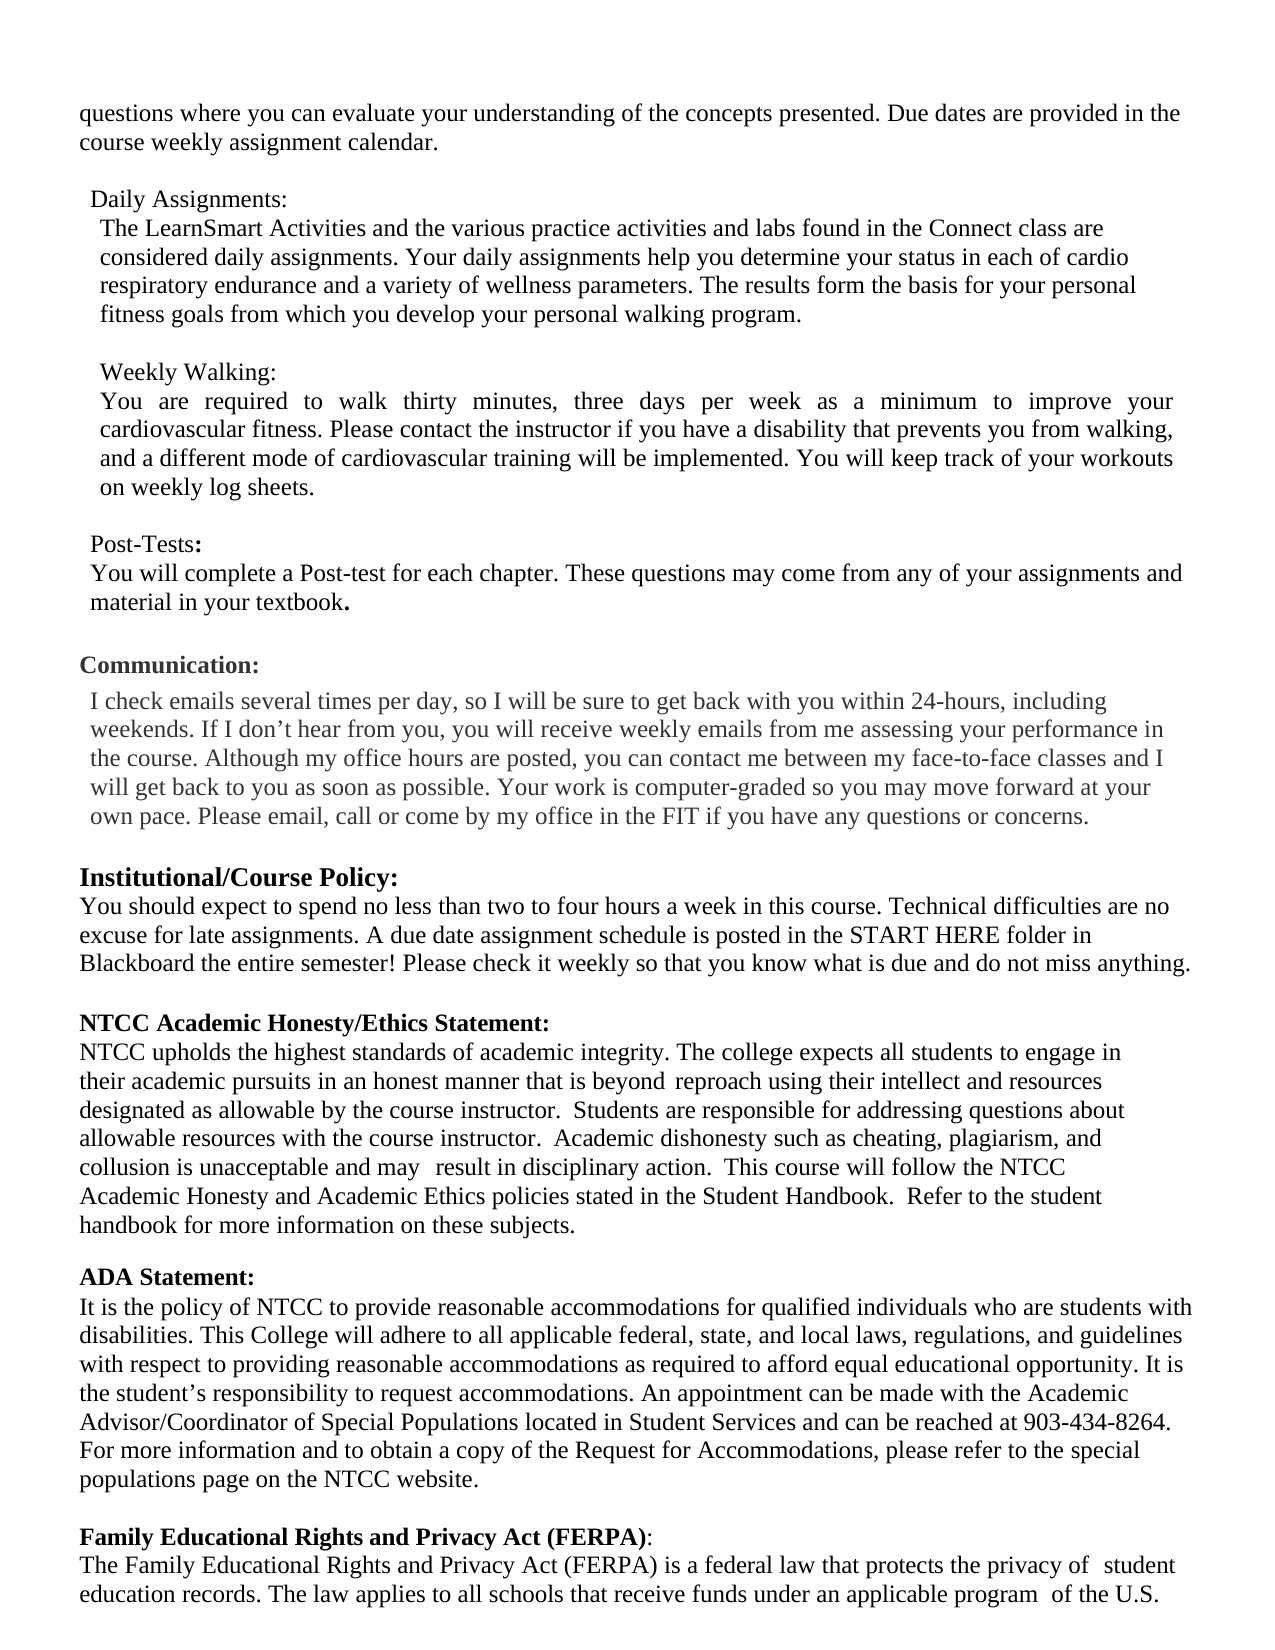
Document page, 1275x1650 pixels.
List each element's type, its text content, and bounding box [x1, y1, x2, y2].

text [79, 98, 1201, 155]
text You will complete a Post-test for each chapter. These questions may come from any of your assignments and material in your textbook. [90, 558, 1185, 616]
text I check emails several times per day, so I will be sure to get back with you within 24-hours, including weekends. If I don’t hear from you, you will receive weekly emails from me assessing your performance in the course. Although my office hours are posted, you can contact me between my face-to-face classes and I will get back to you as soon as possible. Your work is computer-graded so you may move forward at your own pace. Please email, call or come by my office in the FIT if you have any questions or concerns. [90, 686, 1166, 829]
subtitle Weekly Walking: [99, 357, 1210, 386]
subtitle Post-Tests: [90, 529, 1210, 558]
text You are required to walk thirty minutes, three days per week as a minimum to improve your cardiovascular fitness. Please contact the instructor if you have a disability that prevents you from walking, and a different mode of cardiovascular training will be implemented. You will keep track of your workouts on weekly log sheets. [99, 386, 1174, 501]
text The LearnSmart Activities and the various practice activities and labs found in the Connect class are considered daily assignments. Your daily assignments help you determine your status in each of cardio respiratory endurance and a variety of wellness parameters. The results form the basis for your personal fitness goals from which you develop your personal walking program. [99, 213, 1139, 328]
text NTCC Academic Honesty/Ethics Statement: [79, 1009, 1210, 1037]
text Family Educational Rights and Privacy Act (FERPA): [79, 1522, 1210, 1550]
subtitle You should expect to spend no less than two to four hours a week in this course. Technical difficulties are no excuse for late assignments. A due date assignment schedule is posted in the START HERE folder in Blackboard the entire semester! Please check it weekly so that you know what is due and do not miss anything. [79, 892, 1210, 977]
text Communication: [79, 651, 1166, 679]
text Institutional/Course Policy: [79, 861, 1210, 892]
text ADA Statement: [79, 1263, 1210, 1292]
text NTCC upholds the highest standards of academic integrity. The college expects all students to engage in their academic pursuits in an honest manner that is beyond reproach using their intellect and resources designated as allowable by the course instructor. Students are responsible for addressing questions about allowable resources with the course instructor. Academic dishonesty such as cheating, plagiarism, and collusion is unacceptable and may result in disciplinary action. This course will follow the NTCC Academic Honesty and Academic Ethics policies stated in the Student Handbook. Refer to the student handbook for more information on these subjects. [79, 1037, 1136, 1238]
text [79, 1550, 1195, 1608]
subtitle Daily Assignments: [90, 184, 1210, 213]
text It is the policy of NTCC to provide reasonable accommodations for qualified individuals who are students with disabilities. This College will adhere to all applicable federal, state, and local laws, regulations, and guidelines with respect to providing reasonable accommodations as required to afford equal educational opportunity. It is the student’s responsibility to request accommodations. An appointment can be made with the Academic Advisor/Coordinator of Special Populations located in Student Services and can be reached at 903-434-8264. For more information and to obtain a copy of the Request for Accommodations, please refer to the special populations page on the NTCC website. [79, 1292, 1210, 1493]
